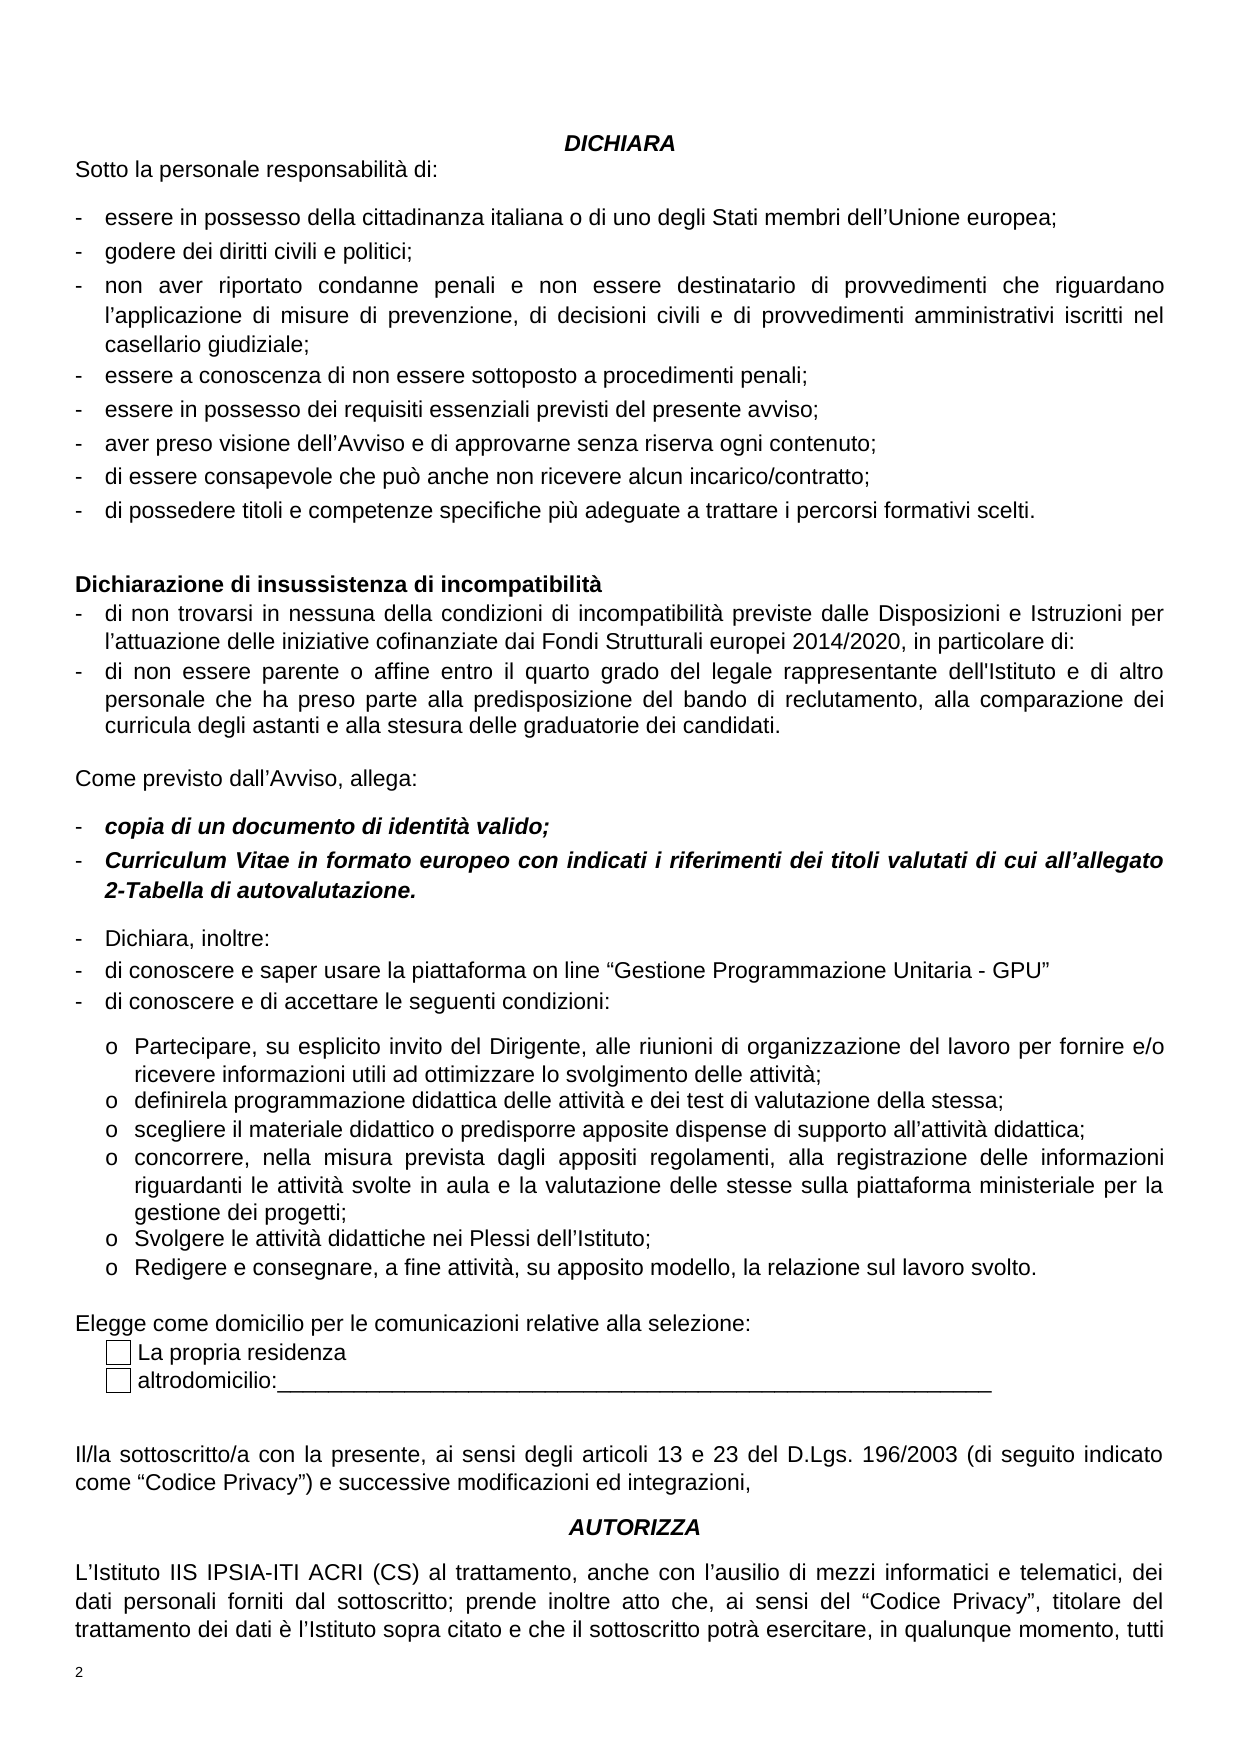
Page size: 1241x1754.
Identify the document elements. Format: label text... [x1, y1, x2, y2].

list Curriculum Vitae in formato europeo con indicati i riferimenti dei titoli valutati di cui all’allegato 2-Tabella di autovalutazione. [75, 844, 1165, 903]
list Dichiara, inoltre: [75, 922, 1165, 953]
text DICHIARA [75, 130, 1165, 156]
list di conoscere e saper usare la piattaforma on line “Gestione Programmazione Unitaria - GPU” [75, 953, 1165, 985]
text Il/la sottoscritto/a con la presente, ai sensi degli articoli 13 e 23 del D.Lgs. 196/2003 (di seguito indicato come “Codice Privacy”) e successive modificazioni ed integrazioni, [75, 1441, 1165, 1495]
list di non essere parente o affine entro il quarto grado del legale rappresentante dell'Istituto e di altro personale che ha preso parte alla predisposizione del bando di reclutamento, alla comparazione dei curricula degli astanti e alla stesura delle graduatorie dei candidati. [75, 655, 1165, 739]
list aver preso visione dell’Avviso e di approvarne senza riserva ogni contenuto; [75, 426, 1165, 458]
list di conoscere e di accettare le seguenti condizioni: [75, 985, 1165, 1016]
text Dichiarazione di insussistenza di incompatibilità [75, 571, 1165, 597]
list di non trovarsi in nessuna della condizioni di incompatibilità previste dalle Disposizioni e Istruzioni per l’attuazione delle iniziative cofinanziate dai Fondi Strutturali europei 2014/2020, in particolare di: [75, 597, 1165, 655]
list Partecipare, su esplicito invito del Dirigente, alle riunioni di organizzazione del lavoro per fornire e/o ricevere informazioni utili ad ottimizzare lo svolgimento delle attività; [104, 1033, 1165, 1087]
list concorrere, nella misura prevista dagli appositi regolamenti, alla registrazione delle informazioni riguardanti le attività svolte in aula e la valutazione delle stesse sulla piattaforma ministeriale per la gestione dei progetti; [104, 1144, 1165, 1225]
list essere a conoscenza di non essere sottoposto a procedimenti penali; [75, 359, 1165, 390]
list La propria residenza [104, 1339, 1165, 1365]
list scegliere il materiale didattico o predisporre apposite dispense di supporto all’attività didattica; [104, 1116, 1165, 1144]
text AUTORIZZA [104, 1514, 1165, 1541]
list Elegge come domicilio per le comunicazioni relative alla selezione: [75, 1310, 1165, 1337]
text Sotto la personale responsabilità di: [75, 156, 1165, 182]
list Redigere e consegnare, a fine attività, su apposito modello, la relazione sul lavoro svolto. [104, 1253, 1165, 1282]
list essere in possesso dei requisiti essenziali previsti del presente avviso; [75, 393, 1165, 424]
list non aver riportato condanne penali e non essere destinatario di provvedimenti che riguardano l’applicazione di misure di prevenzione, di decisioni civili e di provvedimenti amministrativi iscritti nel casellario giudiziale; [75, 269, 1165, 357]
list di possedere titoli e competenze specifiche più adeguate a trattare i percorsi formativi scelti. [75, 494, 1165, 525]
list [75, 1559, 1165, 1642]
list essere in possesso della cittadinanza italiana o di uno degli Stati membri dell’Unione europea; [75, 201, 1165, 232]
list altrodomicilio:________________________________________________________ [104, 1367, 1165, 1393]
list Svolgere le attività didattiche nei Plessi dell’Istituto; [104, 1225, 1165, 1253]
list copia di un documento di identità valido; [75, 810, 1165, 841]
list definirela programmazione didattica delle attività e dei test di valutazione della stessa; [104, 1087, 1165, 1116]
list di essere consapevole che può anche non ricevere alcun incarico/contratto; [75, 460, 1165, 491]
text Come previsto dall’Avviso, allega: [75, 765, 1165, 791]
list godere dei diritti civili e politici; [75, 235, 1165, 266]
